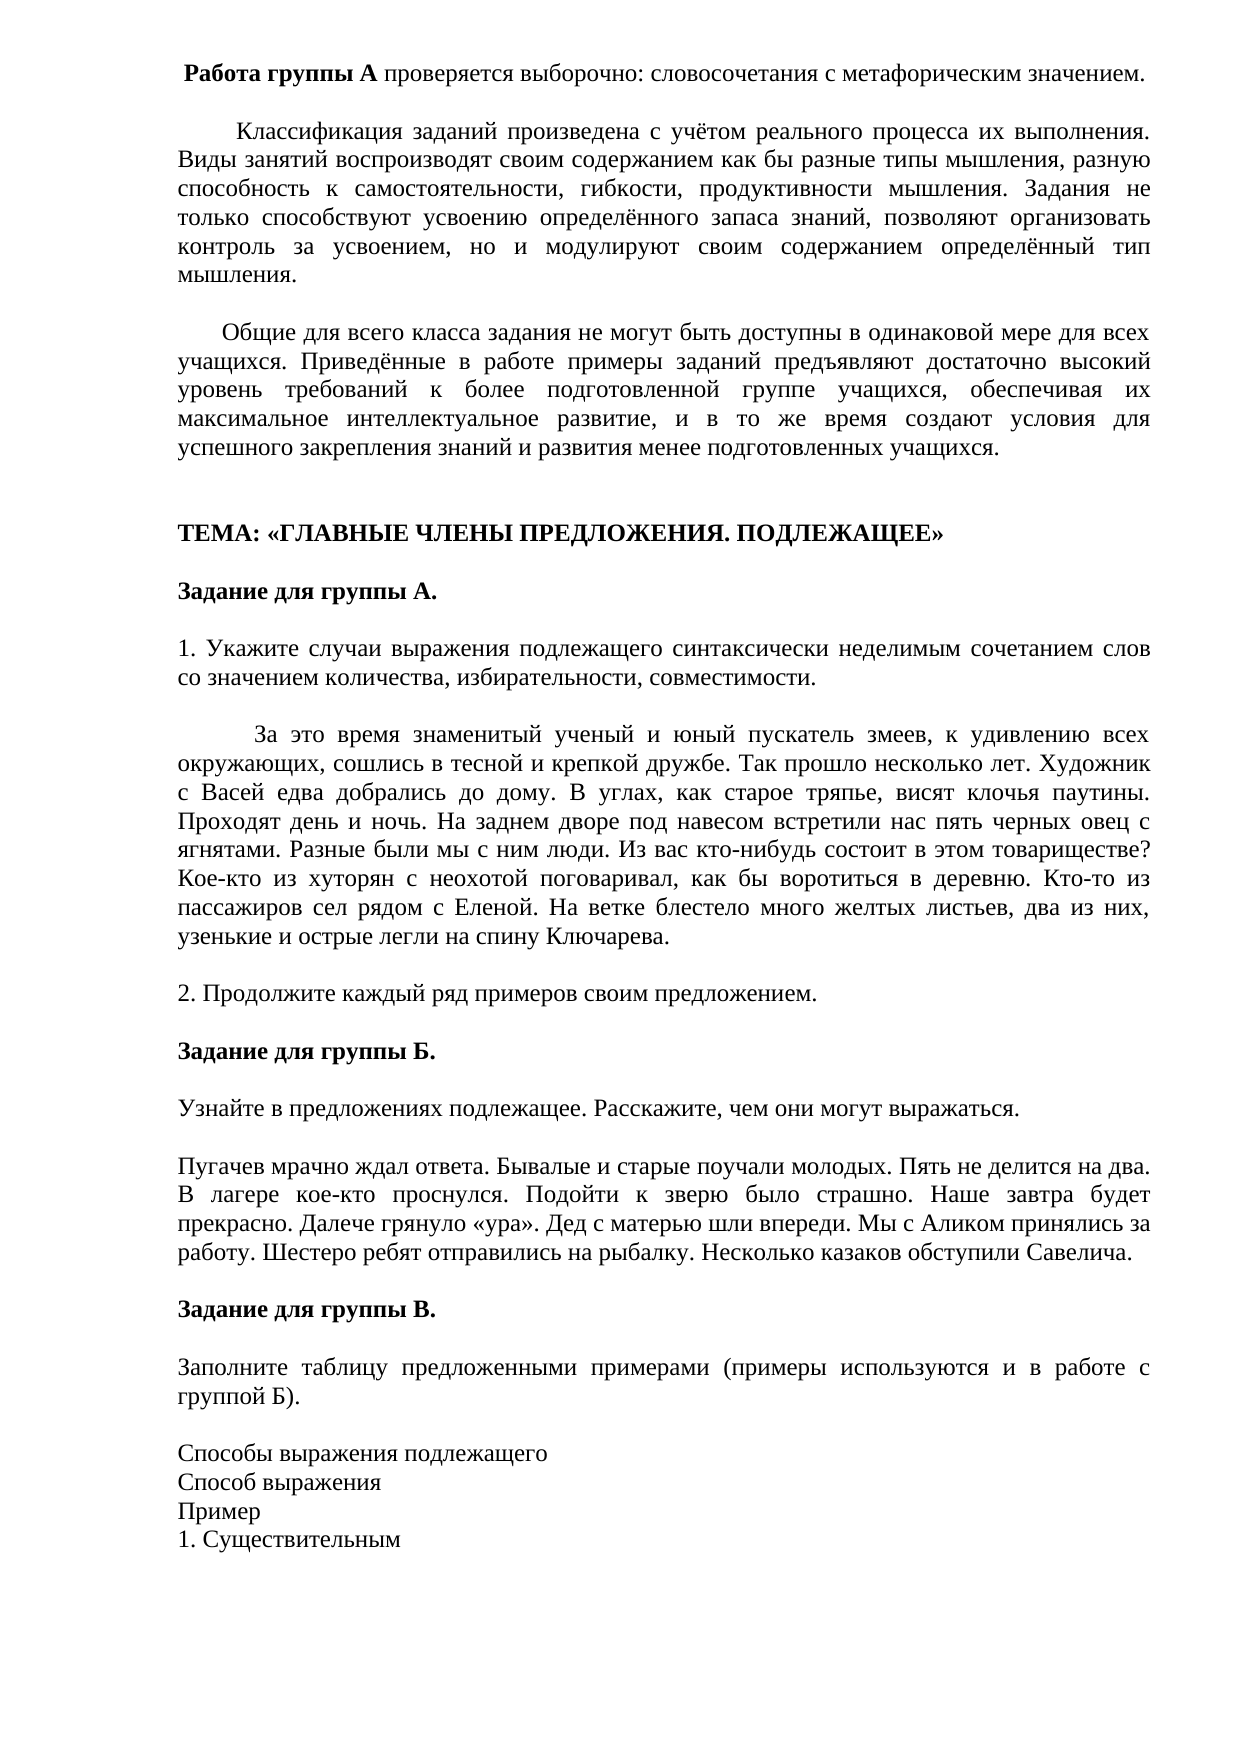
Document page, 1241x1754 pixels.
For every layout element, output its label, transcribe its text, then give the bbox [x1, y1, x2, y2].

text Узнайте в предложениях подлежащее. Расскажите, чем они могут выражаться. [177, 1093, 1152, 1122]
text ТЕМА: «ГЛАВНЫЕ ЧЛЕНЫ ПРЕДЛОЖЕНИЯ. ПОДЛЕЖАЩЕЕ» [177, 518, 1152, 547]
text Общие для всего класса задания не могут быть доступны в одинаковой мере для всех учащихся. Приведённые в работе примеры заданий предъявляют достаточно высокий уровень требований к более подготовленной группе учащихся, обеспечивая их максимальное интеллектуальное развитие, и в то же время создают условия для успешного закрепления знаний и развития менее подготовленных учащихся. [177, 317, 1152, 461]
text Работа группы А проверяется выборочно: словосочетания с метафорическим значением. [177, 58, 1152, 87]
text Способ выражения [177, 1467, 1152, 1496]
text 1. Существительным [177, 1524, 1152, 1553]
text Задание для группы Б. [177, 1036, 1152, 1064]
text Пример [177, 1496, 1152, 1524]
text Задание для группы А. [177, 576, 1152, 604]
text За это время знаменитый ученый и юный пускатель змеев, к удивлению всех окружающих, сошлись в тесной и крепкой дружбе. Так прошло несколько лет. Художник с Васей едва добрались до дому. В углах, как старое тряпье, висят клочья паутины. Проходят день и ночь. На заднем дворе под навесом встретили нас пять черных овец с ягнятами. Разные были мы с ним люди. Из вас кто-нибудь состоит в этом товариществе? Кое-кто из хуторян с неохотой поговаривал, как бы воротиться в деревню. Кто-то из пассажиров сел рядом с Еленой. На ветке блестело много желтых листьев, два из них, узенькие и острые легли на спину Ключарева. [177, 719, 1152, 949]
text Классификация заданий произведена с учётом реального процесса их выполнения. Виды занятий воспроизводят своим содержанием как бы разные типы мышления, разную способность к самостоятельности, гибкости, продуктивности мышления. Задания не только способствуют усвоению определённого запаса знаний, позволяют организовать контроль за усвоением, но и модулируют своим содержанием определённый тип мышления. [177, 116, 1152, 288]
text 2. Продолжите каждый ряд примеров своим предложением. [177, 978, 1152, 1007]
text Способы выражения подлежащего [177, 1438, 1152, 1467]
text Пугачев мрачно ждал ответа. Бывалые и старые поучали молодых. Пять не делится на два. В лагере кое-кто проснулся. Подойти к зверю было страшно. Наше завтра будет прекрасно. Далече грянуло «ура». Дед с матерью шли впереди. Мы с Аликом принялись за работу. Шестеро ребят отправились на рыбалку. Несколько казаков обступили Савелича. [177, 1151, 1152, 1266]
text Заполните таблицу предложенными примерами (примеры используются и в работе с группой Б). [177, 1352, 1152, 1409]
text 1. Укажите случаи выражения подлежащего синтаксически неделимым сочетанием слов со значением количества, избирательности, совместимости. [177, 633, 1152, 691]
text Задание для группы В. [177, 1294, 1152, 1323]
